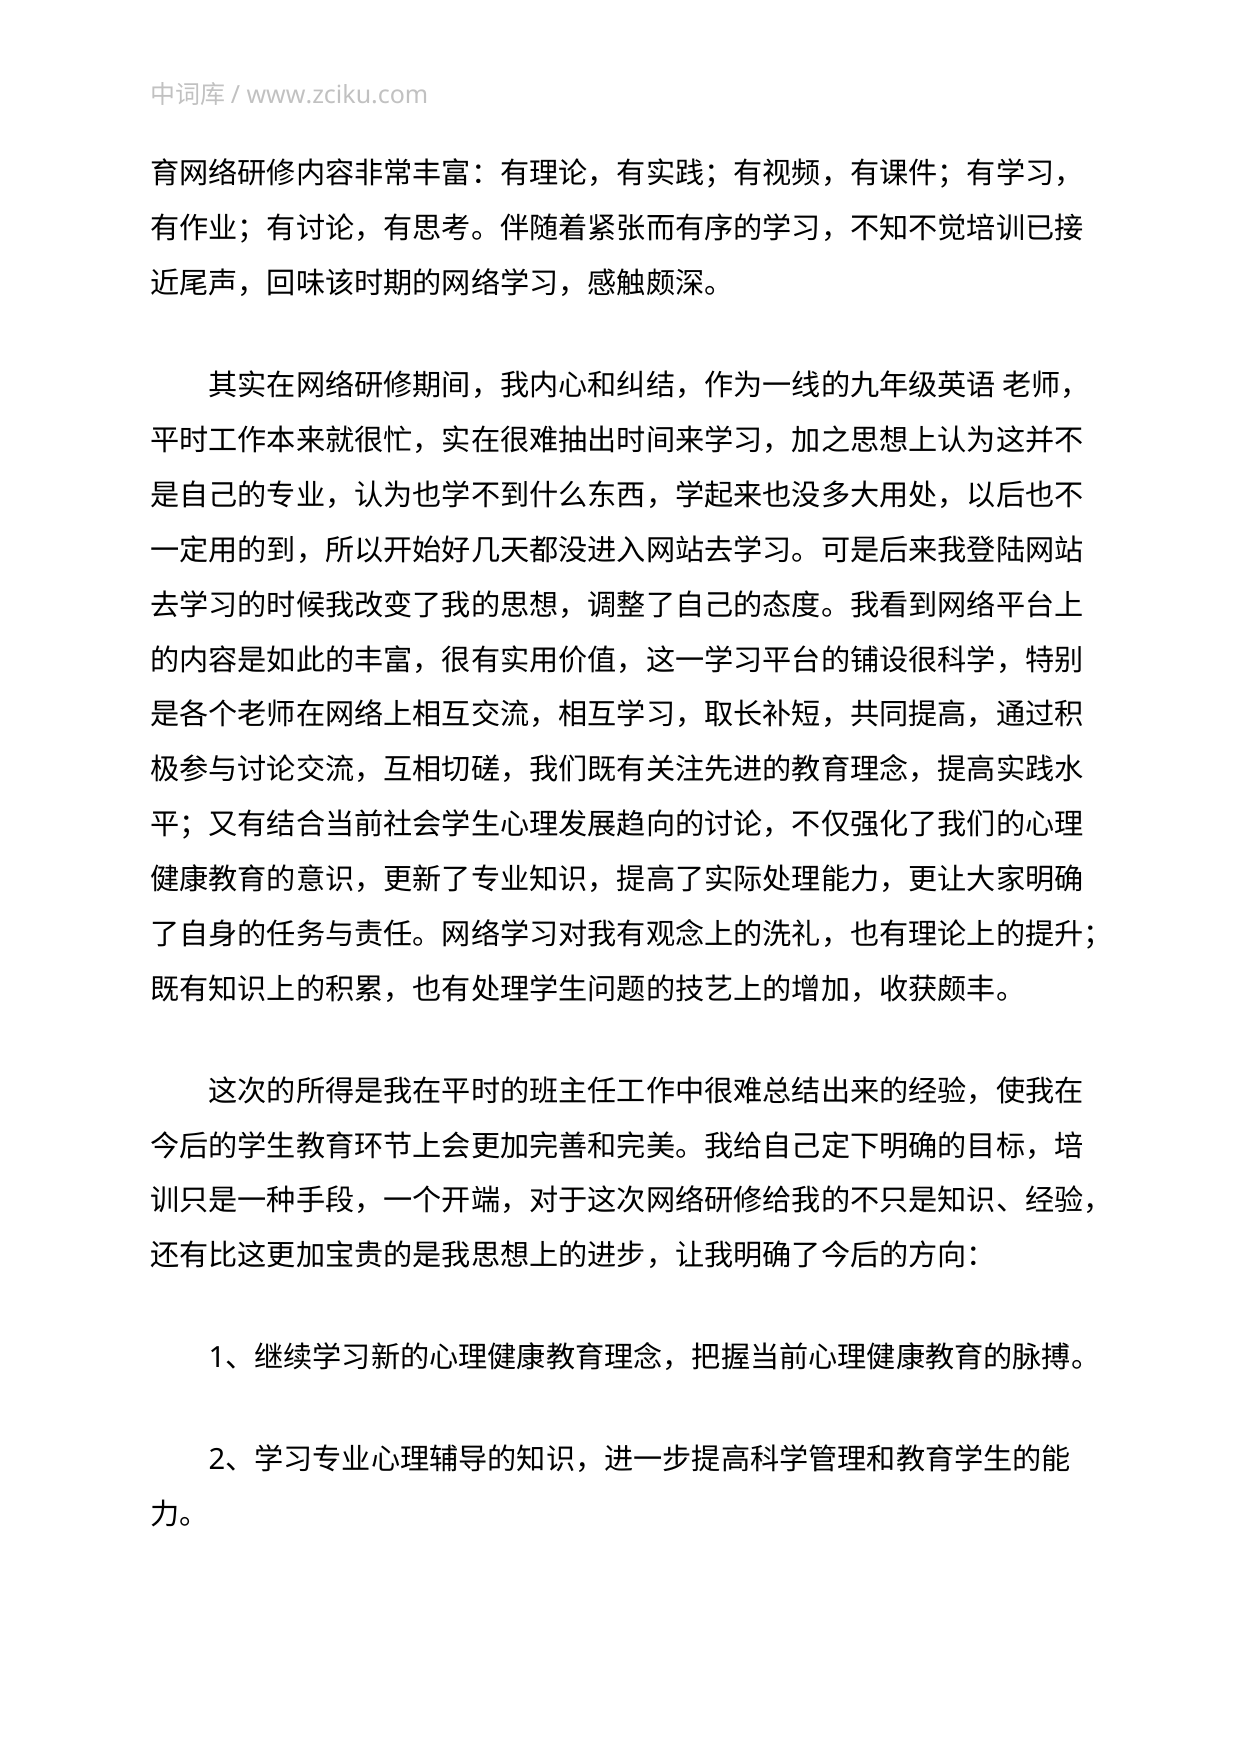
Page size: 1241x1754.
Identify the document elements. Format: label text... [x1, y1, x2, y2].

text 其实在网络研修期间，我内心和纠结，作为一线的九年级英语 老师，平时工作本来就很忙，实在很难抽出时间来学习，加之思想上认为这并不是自己的专业，认为也学不到什么东西，学起来也没多大用处，以后也不一定用的到，所以开始好几天都没进入网站去学习。可是后来我登陆网站去学习的时候我改变了我的思想，调整了自己的态度。我看到网络平台上的内容是如此的丰富，很有实用价值，这一学习平台的铺设很科学，特别是各个老师在网络上相互交流，相互学习，取长补短，共同提高，通过积极参与讨论交流，互相切磋，我们既有关注先进的教育理念，提高实践水平；又有结合当前社会学生心理发展趋向的讨论，不仅强化了我们的心理健康教育的意识，更新了专业知识，提高了实际处理能力，更让大家明确了自身的任务与责任。网络学习对我有观念上的洗礼，也有理论上的提升；既有知识上的积累，也有处理学生问题的技艺上的增加，收获颇丰。 [150, 362, 1090, 1008]
text 2、学习专业心理辅导的知识，进一步提高科学管理和教育学生的能力。 [150, 1436, 1090, 1533]
text 这次的所得是我在平时的班主任工作中很难总结出来的经验，使我在今后的学生教育环节上会更加完善和完美。我给自己定下明确的目标，培训只是一种手段，一个开端，对于这次网络研修给我的不只是知识、经验，还有比这更加宝贵的是我思想上的进步，让我明确了今后的方向： [150, 1067, 1090, 1274]
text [150, 150, 1090, 302]
text 1、继续学习新的心理健康教育理念，把握当前心理健康教育的脉搏。 [150, 1334, 1090, 1376]
